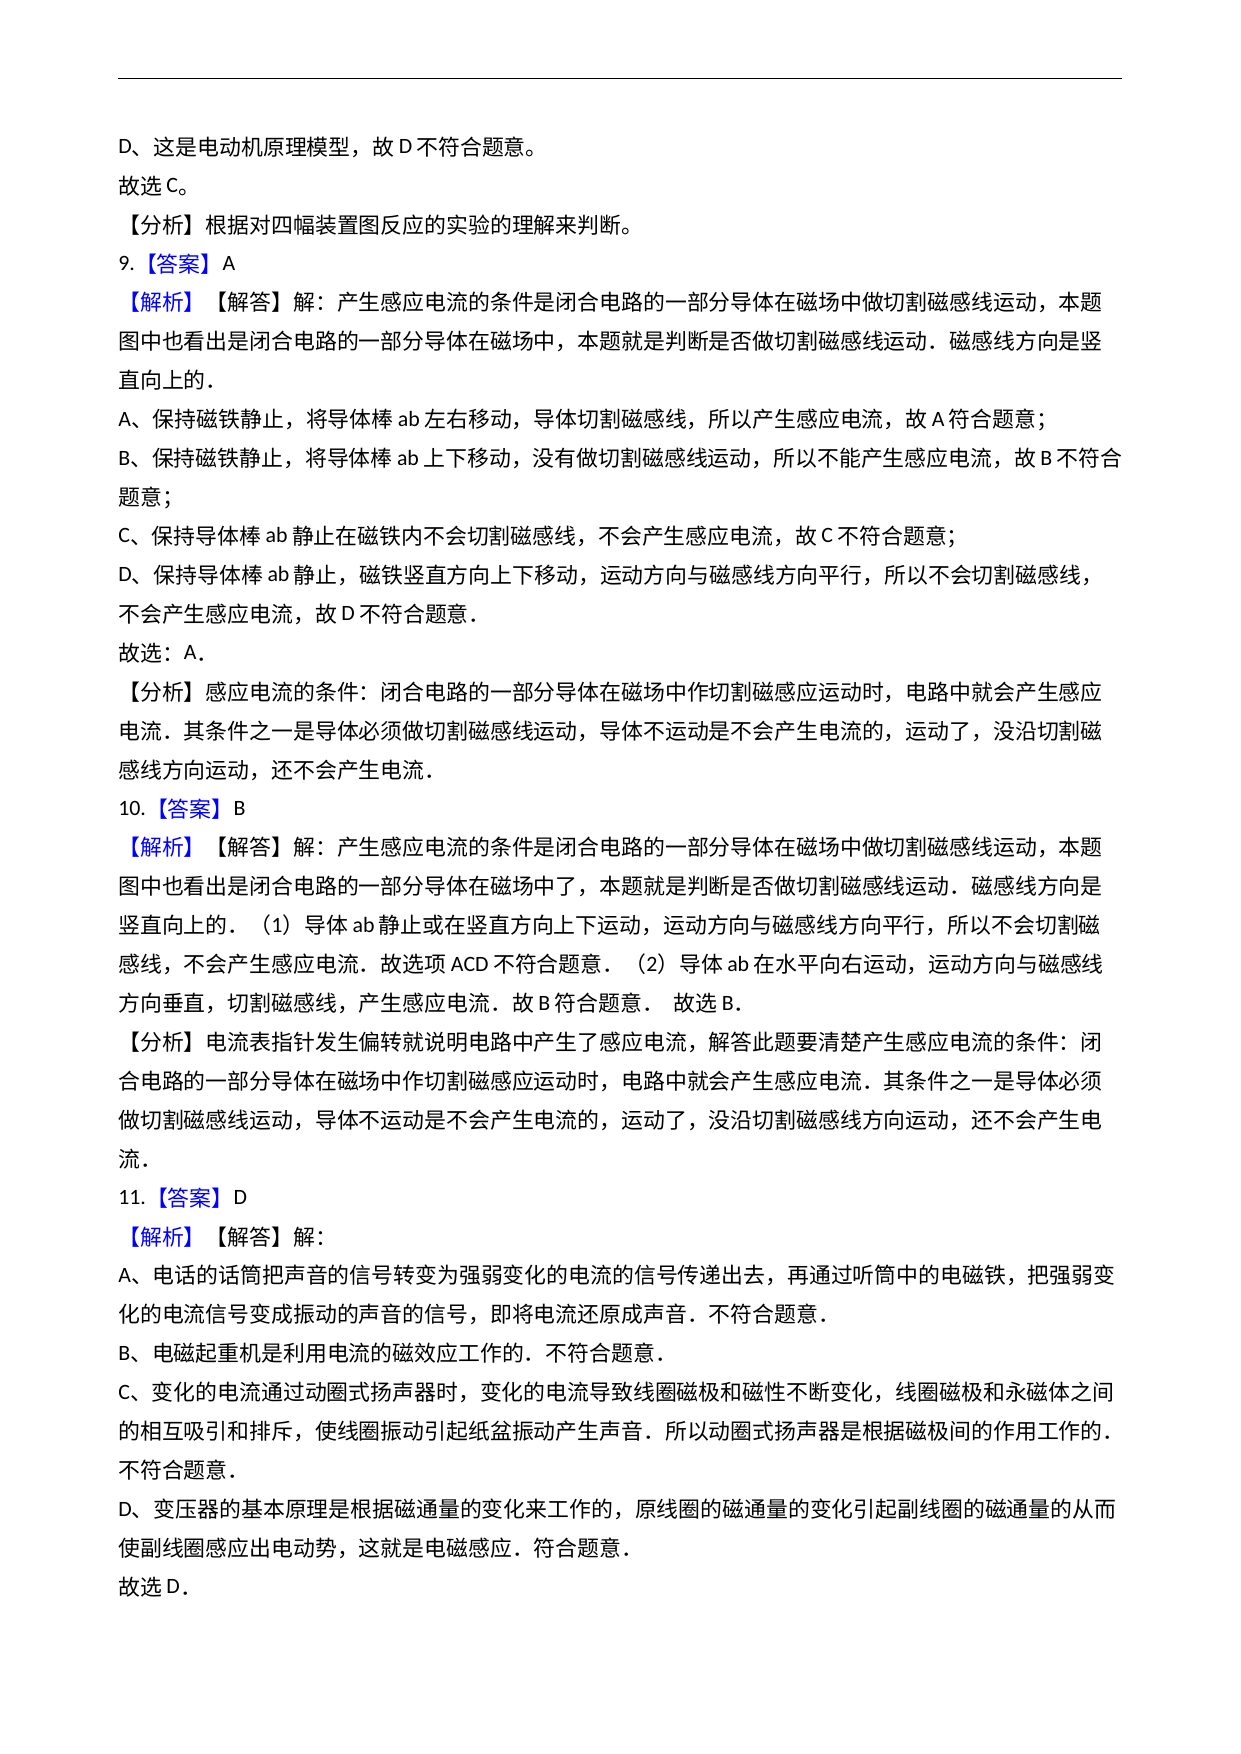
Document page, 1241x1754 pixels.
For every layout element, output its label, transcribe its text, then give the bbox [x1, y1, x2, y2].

text 11.【答案】D [118, 1180, 1122, 1213]
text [118, 1219, 1122, 1602]
text 10.【答案】B [118, 791, 1122, 824]
text 【解析】【解答】解：产生感应电流的条件是闭合电路的一部分导体在磁场中做切割磁感线运动，本题图中也看出是闭合电路的一部分导体在磁场中了，本题就是判断是否做切割磁感线运动．磁感线方向是竖直向上的．（1）导体ab静止或在竖直方向上下运动，运动方向与磁感线方向平行，所以不会切割磁感线，不会产生感应电流．故选项ACD不符合题意．（2）导体ab在水平向右运动，运动方向与磁感线方向垂直，切割磁感线，产生感应电流．故B符合题意． 故选B． 【分析】电流表指针发生偏转就说明电路中产生了感应电流，解答此题要清楚产生感应电流的条件：闭合电路的一部分导体在磁场中作切割磁感应运动时，电路中就会产生感应电流．其条件之一是导体必须做切割磁感线运动，导体不运动是不会产生电流的，运动了，没沿切割磁感线方向运动，还不会产生电流． [118, 830, 1122, 1174]
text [118, 129, 1122, 240]
text 【解析】【解答】解：产生感应电流的条件是闭合电路的一部分导体在磁场中做切割磁感线运动，本题图中也看出是闭合电路的一部分导体在磁场中，本题就是判断是否做切割磁感线运动．磁感线方向是竖直向上的． A、保持磁铁静止，将导体棒ab左右移动，导体切割磁感线，所以产生感应电流，故A符合题意； B、保持磁铁静止，将导体棒ab上下移动，没有做切割磁感线运动，所以不能产生感应电流，故B不符合题意； C、保持导体棒ab静止在磁铁内不会切割磁感线，不会产生感应电流，故C不符合题意； D、保持导体棒ab静止，磁铁竖直方向上下移动，运动方向与磁感线方向平行，所以不会切割磁感线，不会产生感应电流，故D不符合题意． 故选：A． 【分析】感应电流的条件：闭合电路的一部分导体在磁场中作切割磁感应运动时，电路中就会产生感应电流．其条件之一是导体必须做切割磁感线运动，导体不运动是不会产生电流的，运动了，没沿切割磁感线方向运动，还不会产生电流． [118, 285, 1122, 785]
text 9.【答案】A [118, 246, 1122, 279]
